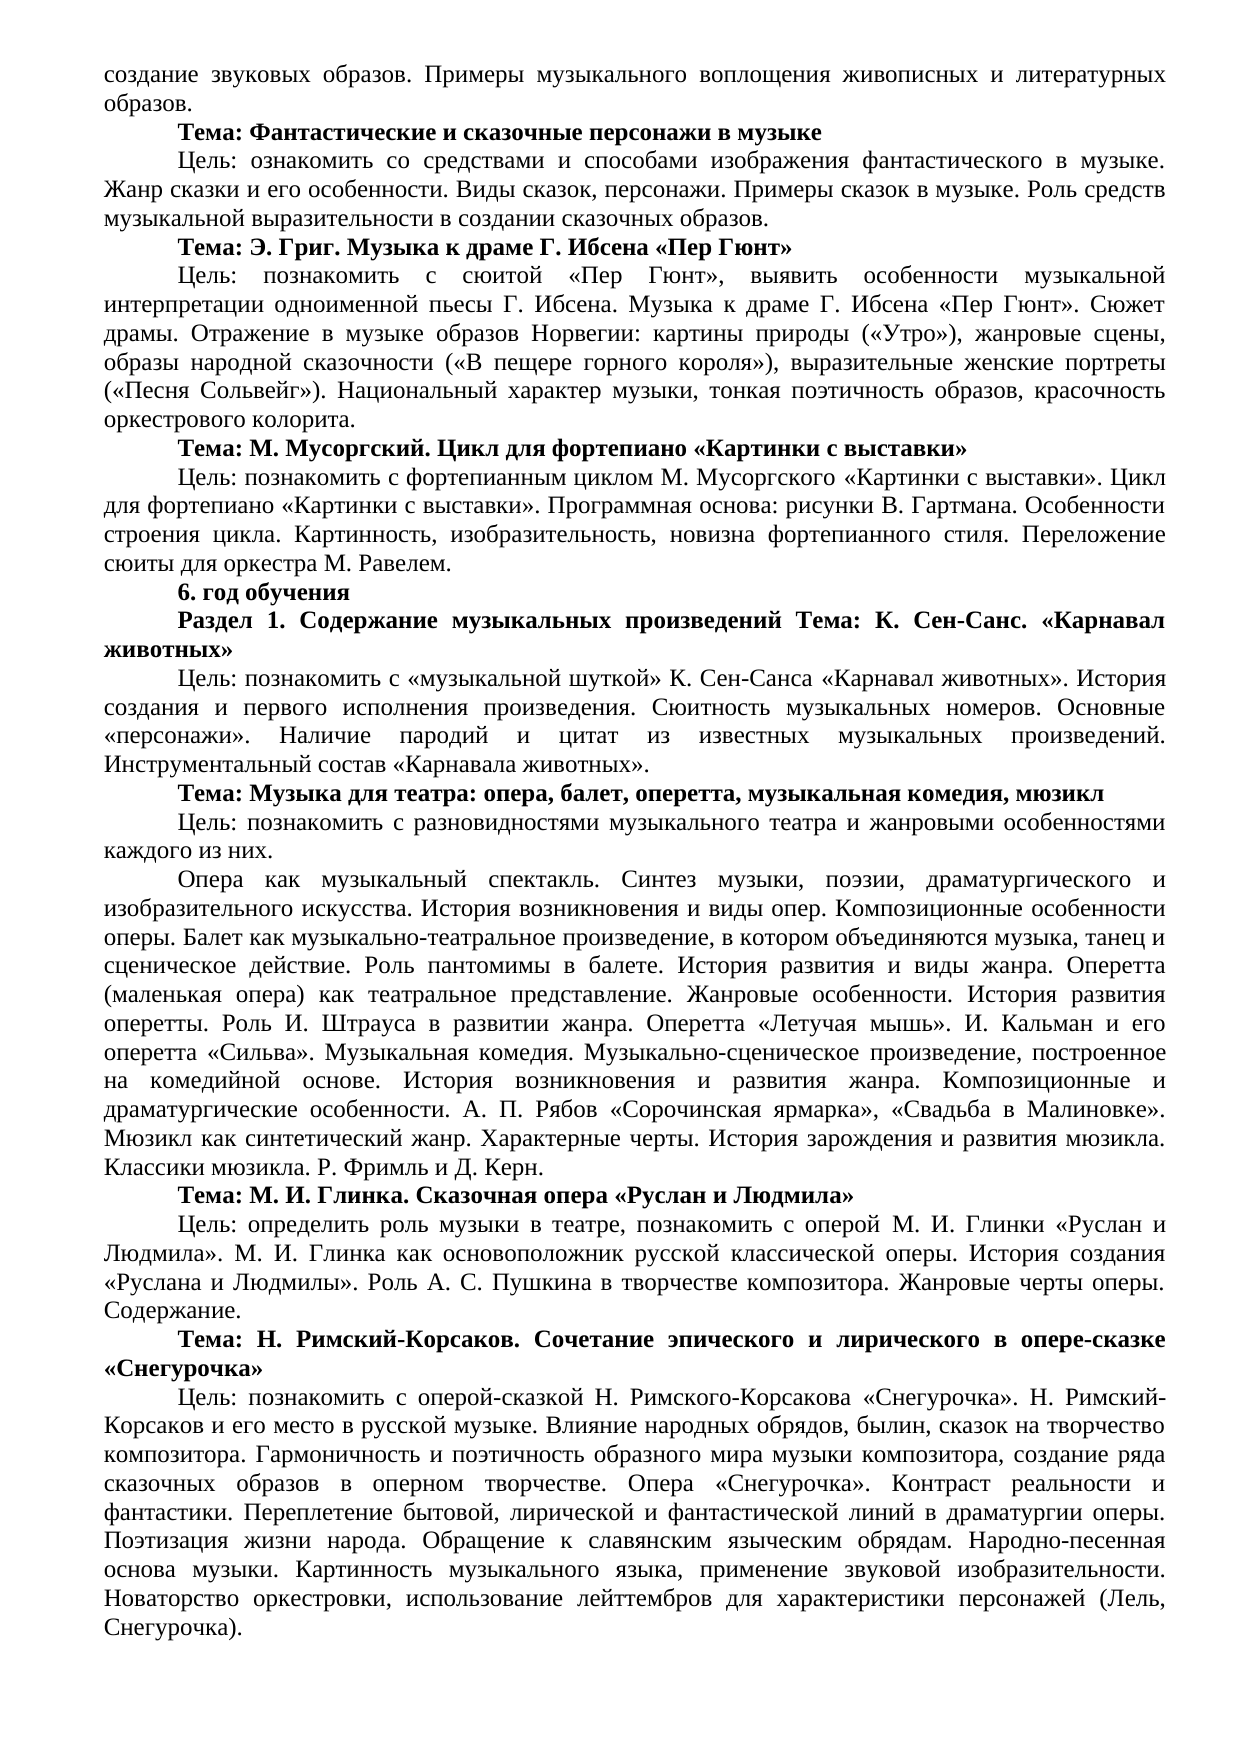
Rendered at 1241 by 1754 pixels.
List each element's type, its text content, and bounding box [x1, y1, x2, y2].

text Тема: М. Мусоргский. Цикл для фортепиано «Картинки с выставки» [103, 433, 1167, 462]
text 6. год обучения [103, 577, 1167, 605]
text Опера как музыкальный спектакль. Синтез музыки, поэзии, драматургического и изобразительного искусства. История возникновения и виды опер. Композиционные особенности оперы. Балет как музыкально-театральное произведение, в котором объединяются музыка, танец и сценическое действие. Роль пантомимы в балете. История развития и виды жанра. Оперетта (маленькая опера) как театральное представление. Жанровые особенности. История развития оперетты. Роль И. Штрауса в развитии жанра. Оперетта «Летучая мышь». И. Кальман и его оперетта «Сильва». Музыкальная комедия. Музыкально-сценическое произведение, построенное на комедийной основе. История возникновения и развития жанра. Композиционные и драматургические особенности. А. П. Рябов «Сорочинская ярмарка», «Свадьба в Малиновке». Мюзикл как синтетический жанр. Характерные черты. История зарождения и развития мюзикла. Классики мюзикла. Р. Фримль и Д. Керн. [103, 864, 1167, 1180]
text Цель: познакомить с сюитой «Пер Гюнт», выявить особенности музыкальной интерпретации одноименной пьесы Г. Ибсена. Музыка к драме Г. Ибсена «Пер Гюнт». Сюжет драмы. Отражение в музыке образов Норвегии: картины природы («Утро»), жанровые сцены, образы народной сказочности («В пещере горного короля»), выразительные женские портреты («Песня Сольвейг»). Национальный характер музыки, тонкая поэтичность образов, красочность оркестрового колорита. [103, 260, 1167, 433]
text Тема: Э. Григ. Музыка к драме Г. Ибсена «Пер Гюнт» [103, 232, 1167, 260]
text Тема: Фантастические и сказочные персонажи в музыке [103, 117, 1167, 145]
text Тема: М. И. Глинка. Сказочная опера «Руслан и Людмила» [103, 1180, 1167, 1209]
text Тема: Н. Римский-Корсаков. Сочетание эпического и лирического в опере-сказке «Снегурочка» [103, 1324, 1167, 1382]
text Цель: ознакомить со средствами и способами изображения фантастического в музыке. Жанр сказки и его особенности. Виды сказок, персонажи. Примеры сказок в музыке. Роль средств музыкальной выразительности в создании сказочных образов. [103, 145, 1167, 232]
text Цель: познакомить с фортепианным циклом М. Мусоргского «Картинки с выставки». Цикл для фортепиано «Картинки с выставки». Программная основа: рисунки В. Гартмана. Особенности строения цикла. Картинность, изобразительность, новизна фортепианного стиля. Переложение сюиты для оркестра М. Равелем. [103, 462, 1167, 577]
text Тема: Музыка для театра: опера, балет, оперетта, музыкальная комедия, мюзикл [103, 778, 1167, 807]
text Цель: познакомить с «музыкальной шуткой» К. Сен-Санса «Карнавал животных». История создания и первого исполнения произведения. Сюитность музыкальных номеров. Основные «персонажи». Наличие пародий и цитат из известных музыкальных произведений. Инструментальный состав «Карнавала животных». [103, 663, 1167, 778]
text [103, 59, 1167, 117]
text Раздел 1. Содержание музыкальных произведений Тема: К. Сен-Санс. «Карнавал животных» [103, 605, 1167, 663]
text Цель: познакомить с оперой-сказкой Н. Римского-Корсакова «Снегурочка». Н. Римский-Корсаков и его место в русской музыке. Влияние народных обрядов, былин, сказок на творчество композитора. Гармоничность и поэтичность образного мира музыки композитора, создание ряда сказочных образов в оперном творчестве. Опера «Снегурочка». Контраст реальности и фантастики. Переплетение бытовой, лирической и фантастической линий в драматургии оперы. Поэтизация жизни народа. Обращение к славянским языческим обрядам. Народно-песенная основа музыки. Картинность музыкального языка, применение звуковой изобразительности. Новаторство оркестровки, использование лейттембров для характеристики персонажей (Лель, Снегурочка). [103, 1382, 1167, 1640]
text Цель: определить роль музыки в театре, познакомить с оперой М. И. Глинки «Руслан и Людмила». М. И. Глинка как основоположник русской классической оперы. История создания «Руслана и Людмилы». Роль А. С. Пушкина в творчестве композитора. Жанровые черты оперы. Содержание. [103, 1209, 1167, 1324]
text Цель: познакомить с разновидностями музыкального театра и жанровыми особенностями каждого из них. [103, 807, 1167, 864]
